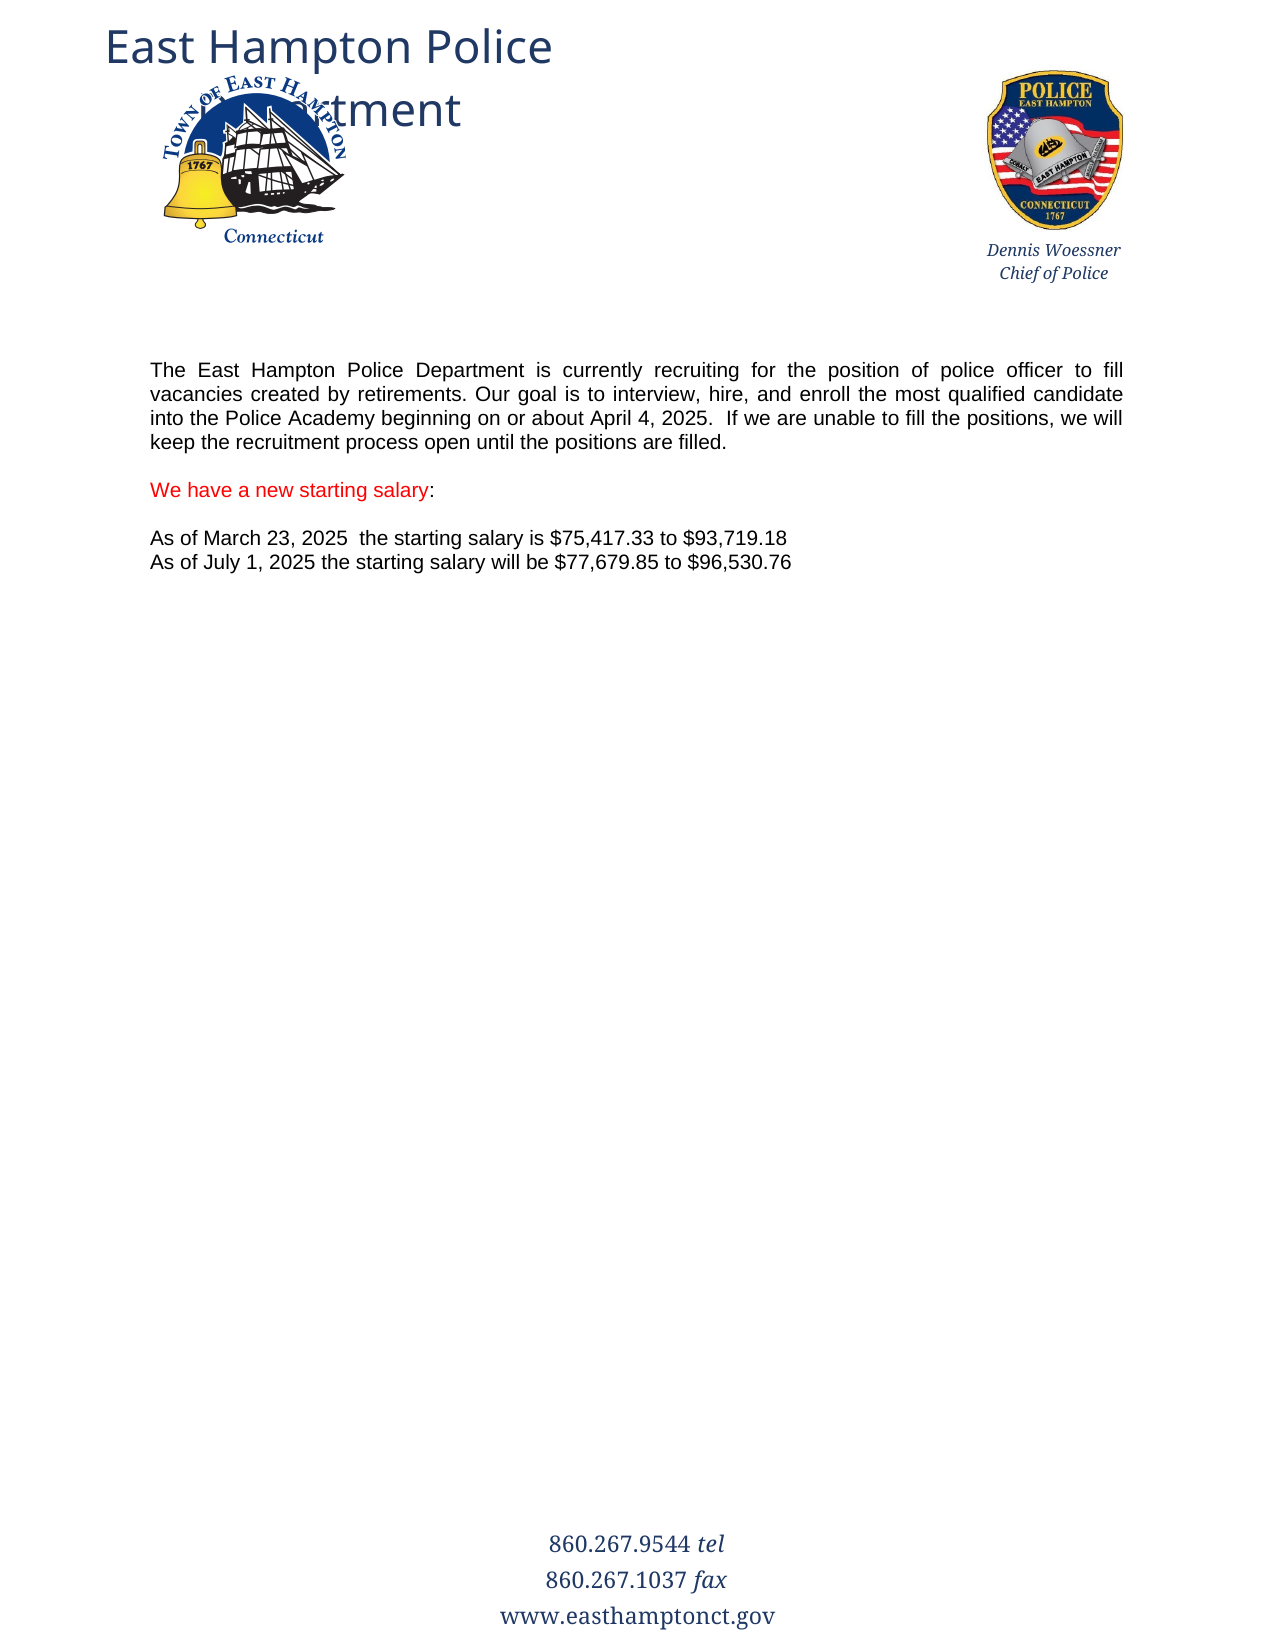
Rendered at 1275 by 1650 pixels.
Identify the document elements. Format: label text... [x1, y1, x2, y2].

text As of March 23, 2025 the starting salary is $75,417.33 to $93,719.18 [150, 526, 1125, 550]
text We have a new starting salary: [150, 478, 1125, 502]
text The East Hampton Police Department is currently recruiting for the position of police officer to fill vacancies created by retirements. Our goal is to interview, hire, and enroll the most qualified candidate into the Police Academy beginning on or about April 4, 2025. If we are unable to fill the positions, we will keep the recruitment process open until the positions are filled. [150, 358, 1125, 454]
text As of July 1, 2025 the starting salary will be $77,679.85 to $96,530.76 [150, 550, 1125, 574]
